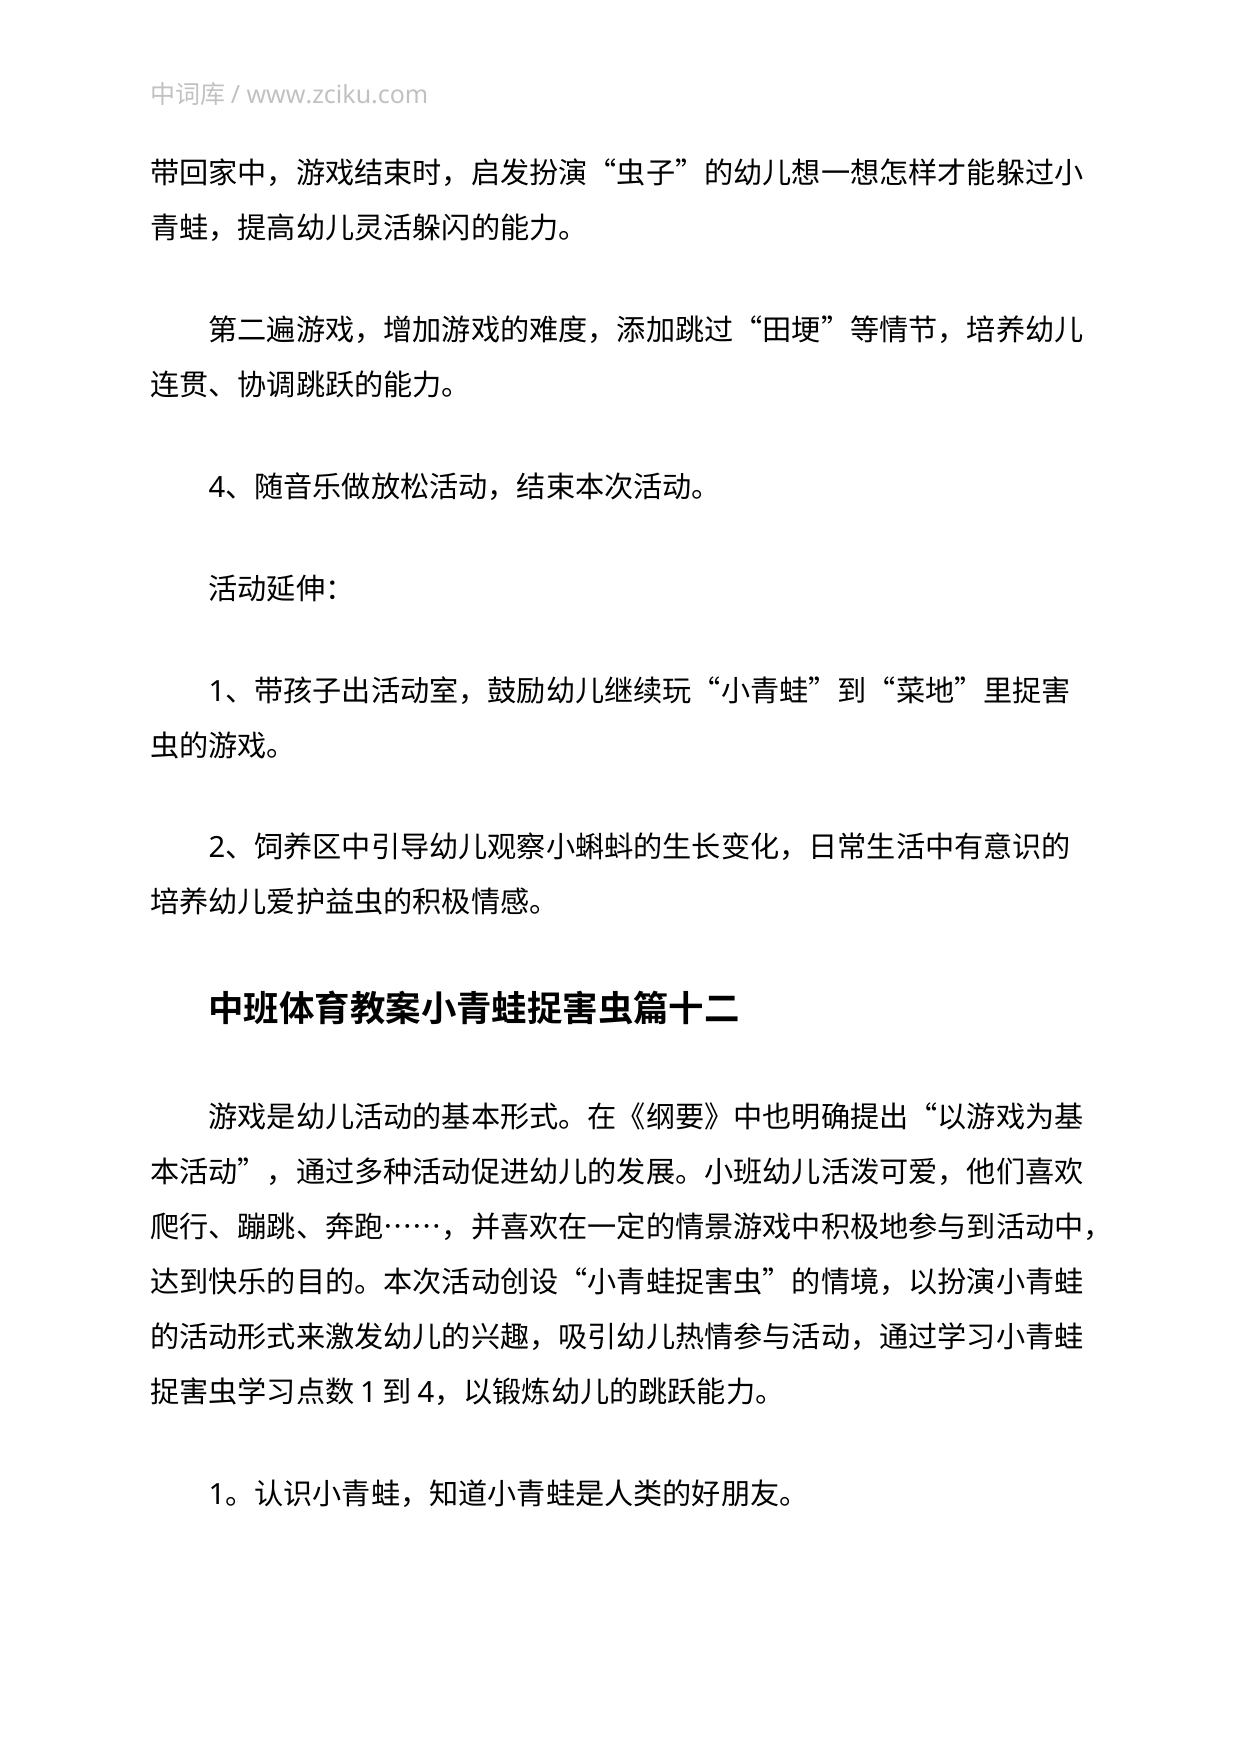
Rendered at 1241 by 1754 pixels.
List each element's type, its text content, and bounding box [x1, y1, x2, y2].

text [150, 150, 1090, 247]
text 1、带孩子出活动室，鼓励幼儿继续玩“小青蛙”到“菜地”里捉害虫的游戏。 [150, 667, 1090, 764]
text 中班体育教案小青蛙捉害虫篇十二 [150, 981, 1090, 1032]
text 活动延伸： [150, 565, 1090, 608]
text 1。认识小青蛙，知道小青蛙是人类的好朋友。 [150, 1471, 1090, 1513]
text 游戏是幼儿活动的基本形式。在《纲要》中也明确提出“以游戏为基本活动”，通过多种活动促进幼儿的发展。小班幼儿活泼可爱，他们喜欢爬行、蹦跳、奔跑……，并喜欢在一定的情景游戏中积极地参与到活动中，达到快乐的目的。本次活动创设“小青蛙捉害虫”的情境，以扮演小青蛙的活动形式来激发幼儿的兴趣，吸引幼儿热情参与活动，通过学习小青蛙捉害虫学习点数1到4，以锻炼幼儿的跳跃能力。 [150, 1094, 1090, 1411]
text 2、饲养区中引导幼儿观察小蝌蚪的生长变化，日常生活中有意识的培养幼儿爱护益虫的积极情感。 [150, 824, 1090, 921]
text 4、随音乐做放松活动，结束本次活动。 [150, 463, 1090, 506]
text 第二遍游戏，增加游戏的难度，添加跳过“田埂”等情节，培养幼儿连贯、协调跳跃的能力。 [150, 307, 1090, 404]
